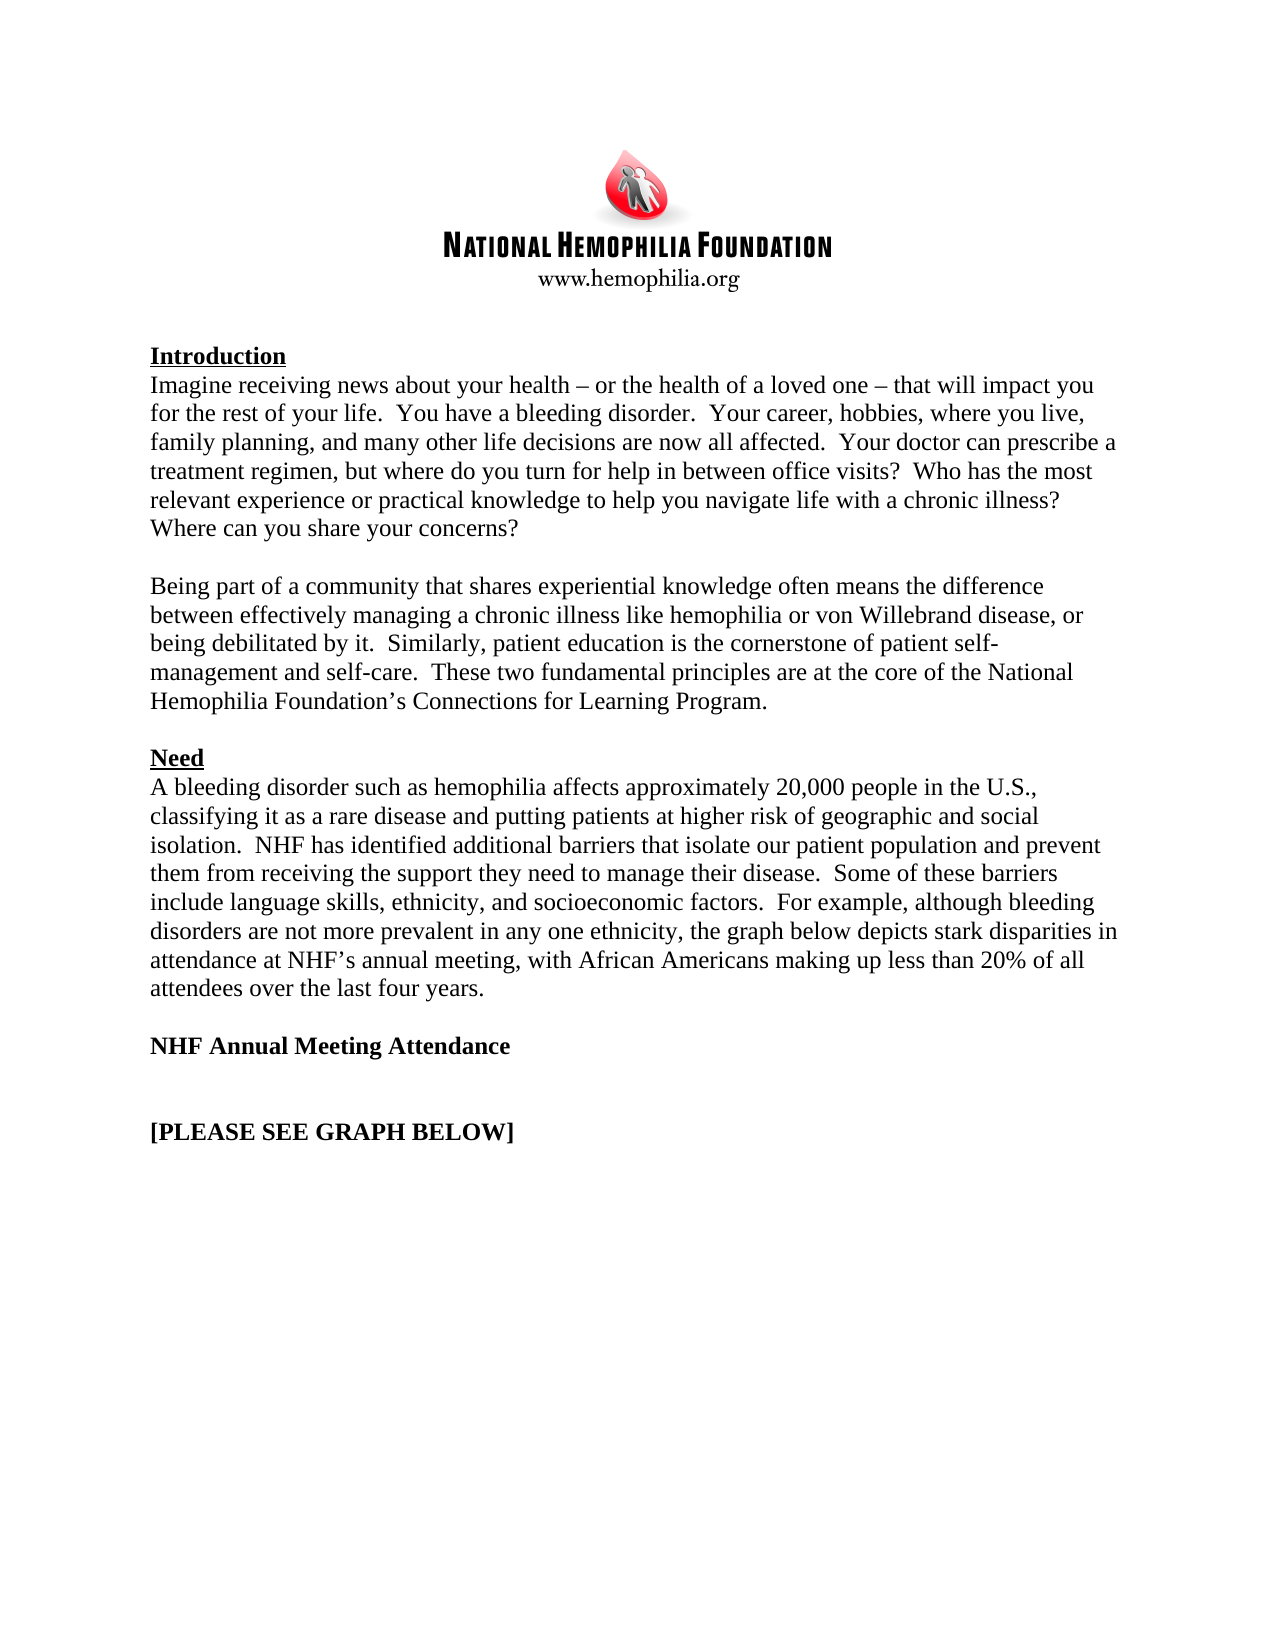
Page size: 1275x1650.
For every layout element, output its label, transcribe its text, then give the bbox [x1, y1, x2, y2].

text Imagine receiving news about your health – or the health of a loved one – that will impact you for the rest of your life. You have a bleeding disorder. Your career, hobbies, where you live, family planning, and many other life decisions are now all affected. Your doctor can prescribe a treatment regimen, but where do you turn for help in between office visits? Who has the most relevant experience or practical knowledge to help you navigate life with a chronic illness? Where can you share your concerns? [150, 370, 1125, 542]
text [PLEASE SEE GRAPH BELOW] [150, 1117, 1125, 1146]
text NHF Annual Meeting Attendance [150, 1031, 1125, 1060]
text Being part of a community that shares experiential knowledge often means the difference between effectively managing a chronic illness like hemophilia or von Willebrand disease, or being debilitated by it. Similarly, patient education is the cornerstone of patient self-management and self-care. These two fundamental principles are at the core of the National Hemophilia Foundation’s Connections for Learning Program. [150, 571, 1125, 715]
text Introduction [150, 341, 1125, 370]
text Need [150, 743, 1125, 772]
picture [444, 150, 831, 292]
text A bleeding disorder such as hemophilia affects approximately 20,000 people in the U.S., classifying it as a rare disease and putting patients at higher risk of geographic and social isolation. NHF has identified additional barriers that isolate our patient population and prevent them from receiving the support they need to manage their disease. Some of these barriers include language skills, ethnicity, and socioeconomic factors. For example, although bleeding disorders are not more prevalent in any one ethnicity, the graph below depicts stark disparities in attendance at NHF’s annual meeting, with African Americans making up less than 20% of all attendees over the last four years. [150, 772, 1125, 1002]
